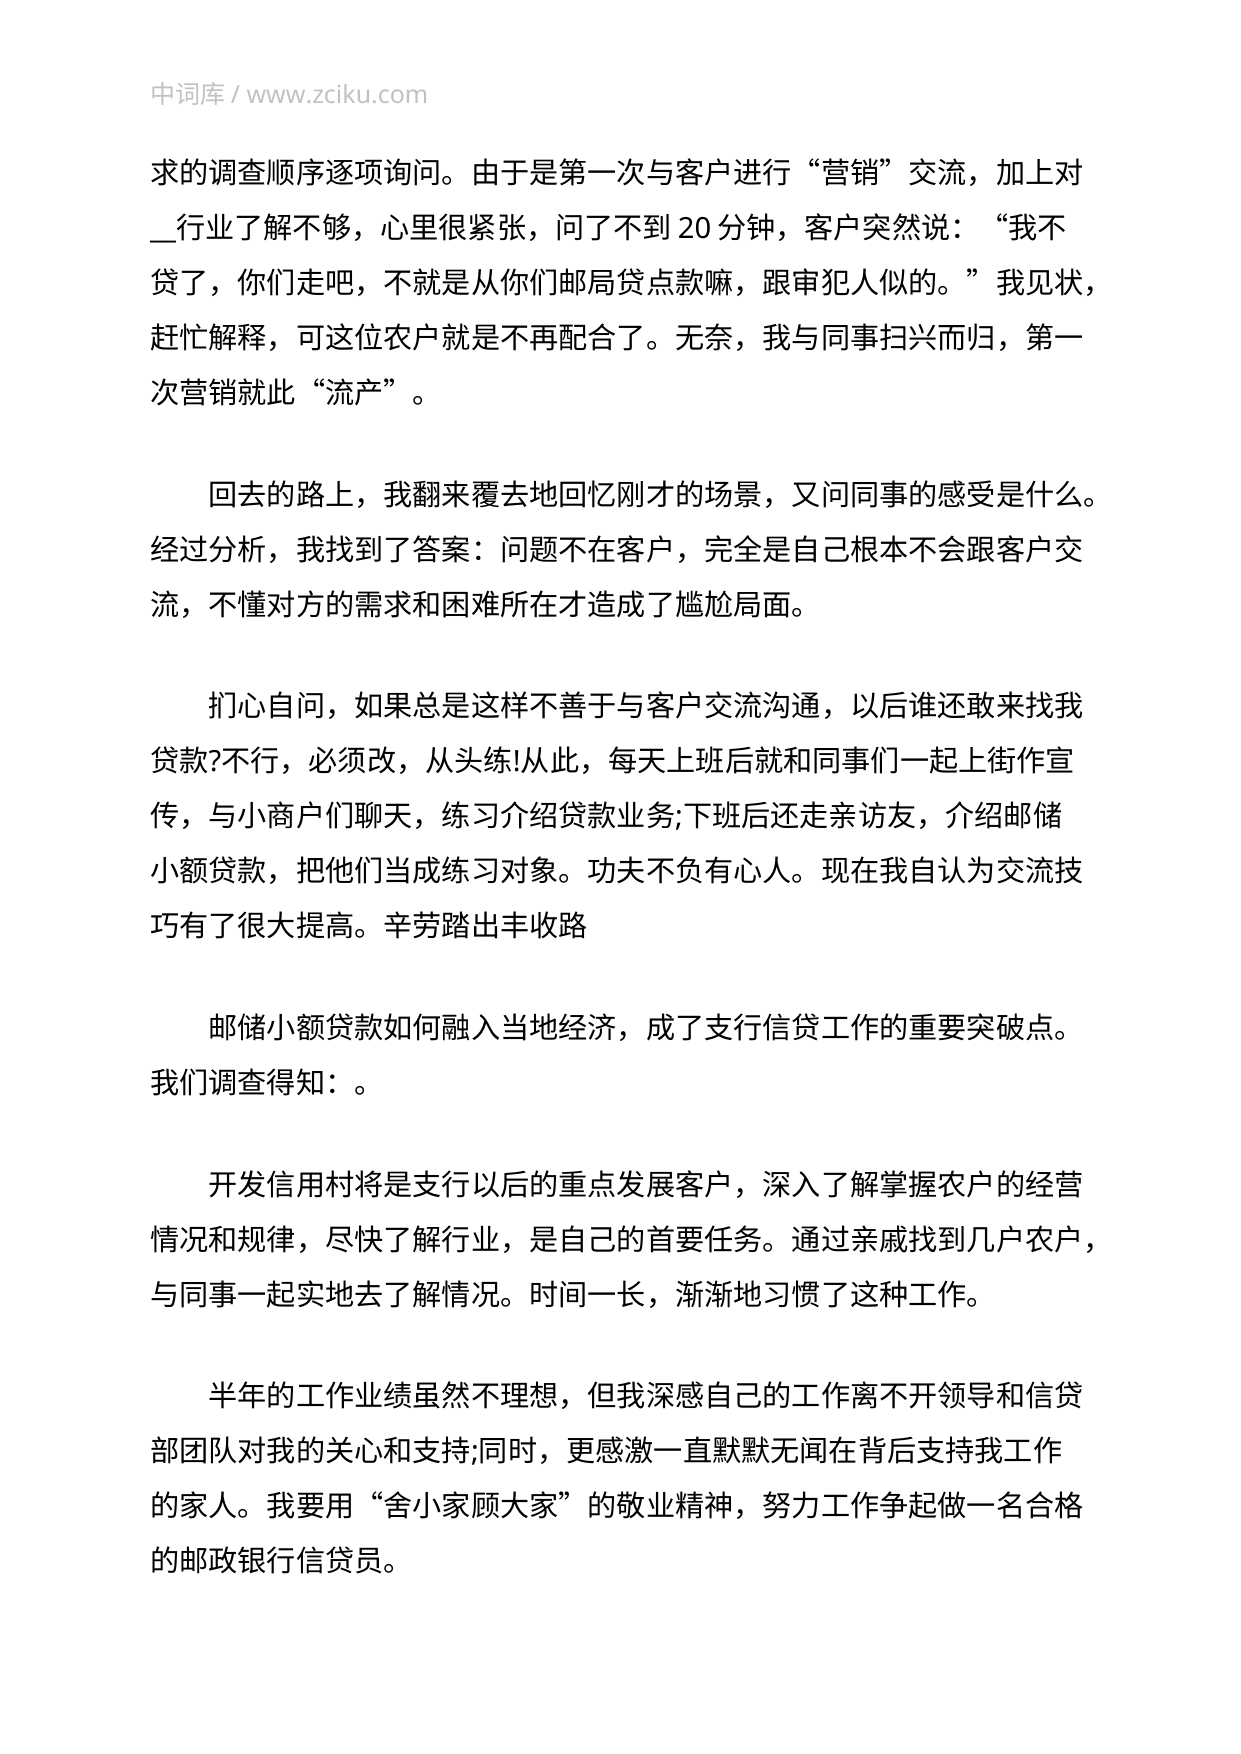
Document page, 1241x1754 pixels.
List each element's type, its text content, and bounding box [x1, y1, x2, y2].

text 回去的路上，我翻来覆去地回忆刚才的场景，又问同事的感受是什么。经过分析，我找到了答案：问题不在客户，完全是自己根本不会跟客户交流，不懂对方的需求和困难所在才造成了尴尬局面。 [150, 471, 1090, 623]
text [150, 150, 1090, 412]
text 邮储小额贷款如何融入当地经济，成了支行信贷工作的重要突破点。我们调查得知：。 [150, 1004, 1090, 1102]
text 扪心自问，如果总是这样不善于与客户交流沟通，以后谁还敢来找我贷款?不行，必须改，从头练!从此，每天上班后就和同事们一起上街作宣传，与小商户们聊天，练习介绍贷款业务;下班后还走亲访友，介绍邮储小额贷款，把他们当成练习对象。功夫不负有心人。现在我自认为交流技巧有了很大提高。辛劳踏出丰收路 [150, 683, 1090, 945]
text 开发信用村将是支行以后的重点发展客户，深入了解掌握农户的经营情况和规律，尽快了解行业，是自己的首要任务。通过亲戚找到几户农户，与同事一起实地去了解情况。时间一长，渐渐地习惯了这种工作。 [150, 1161, 1090, 1313]
text 半年的工作业绩虽然不理想，但我深感自己的工作离不开领导和信贷部团队对我的关心和支持;同时，更感激一直默默无闻在背后支持我工作的家人。我要用“舍小家顾大家”的敬业精神，努力工作争起做一名合格的邮政银行信贷员。 [150, 1373, 1090, 1580]
